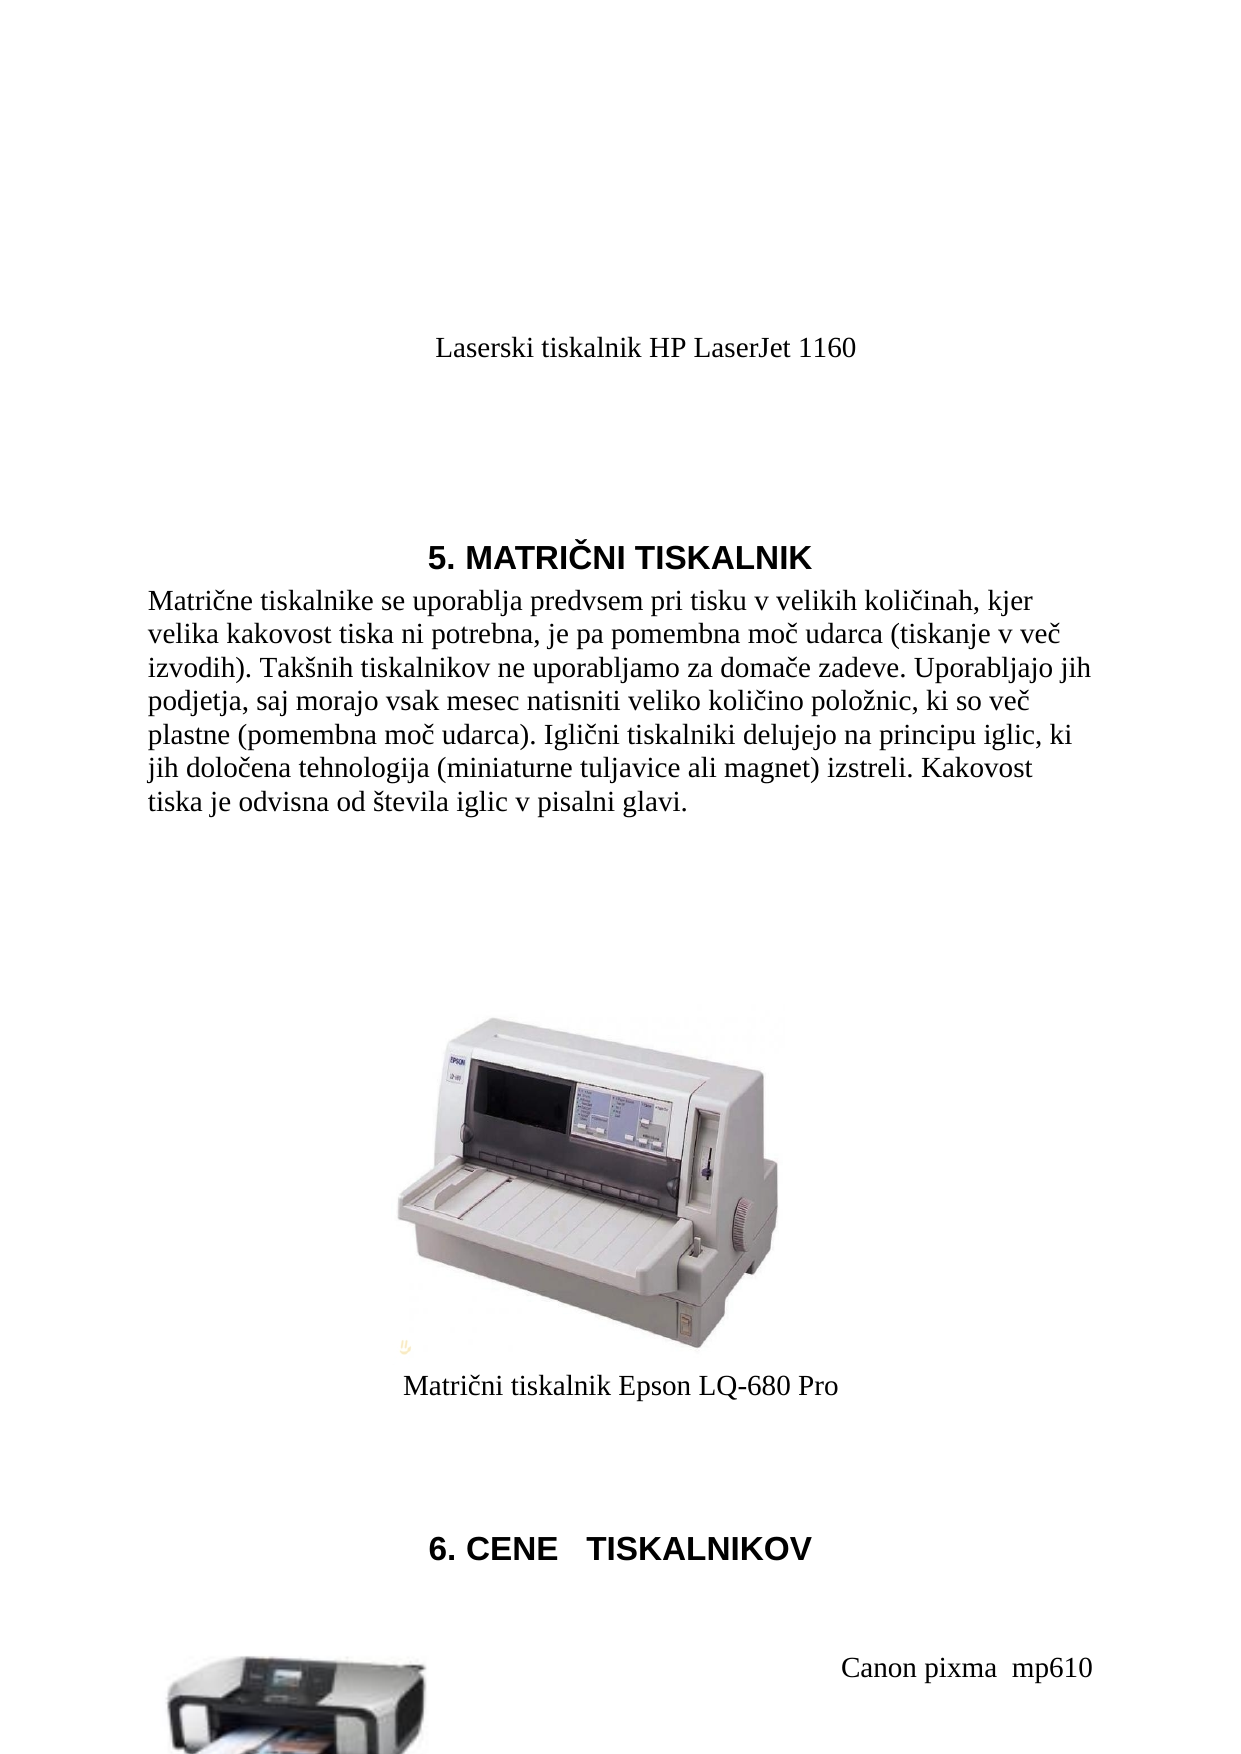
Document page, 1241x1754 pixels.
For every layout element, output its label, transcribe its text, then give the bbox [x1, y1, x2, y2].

text Matrični tiskalnik Epson LQ-680 Pro [148, 1368, 1093, 1402]
text Matrične tiskalnike se uporablja predvsem pri tisku v velikih količinah, kjer velika kakovost tiska ni potrebna, je pa pomembna moč udarca (tiskanje v več izvodih). Takšnih tiskalnikov ne uporabljamo za domače zadeve. Uporabljajo jih podjetja, saj morajo vsak mesec natisniti veliko količino položnic, ki so več plastne (pomembna moč udarca). Iglični tiskalniki delujejo na principu iglic, ki jih določena tehnologija (miniaturne tuljavice ali magnet) izstreli. Kakovost tiska je odvisna od števila iglic v pisalni glavi. [148, 583, 1093, 817]
subtitle CENE TISKALNIKOV [148, 1529, 1093, 1567]
text Laserski tiskalnik HP LaserJet 1160 [148, 330, 1093, 363]
picture [110, 1588, 485, 1754]
subtitle MATRIČNI TISKALNIK [148, 538, 1093, 576]
text Canon pixma mp610 [485, 1650, 1093, 1684]
picture [391, 1004, 785, 1365]
